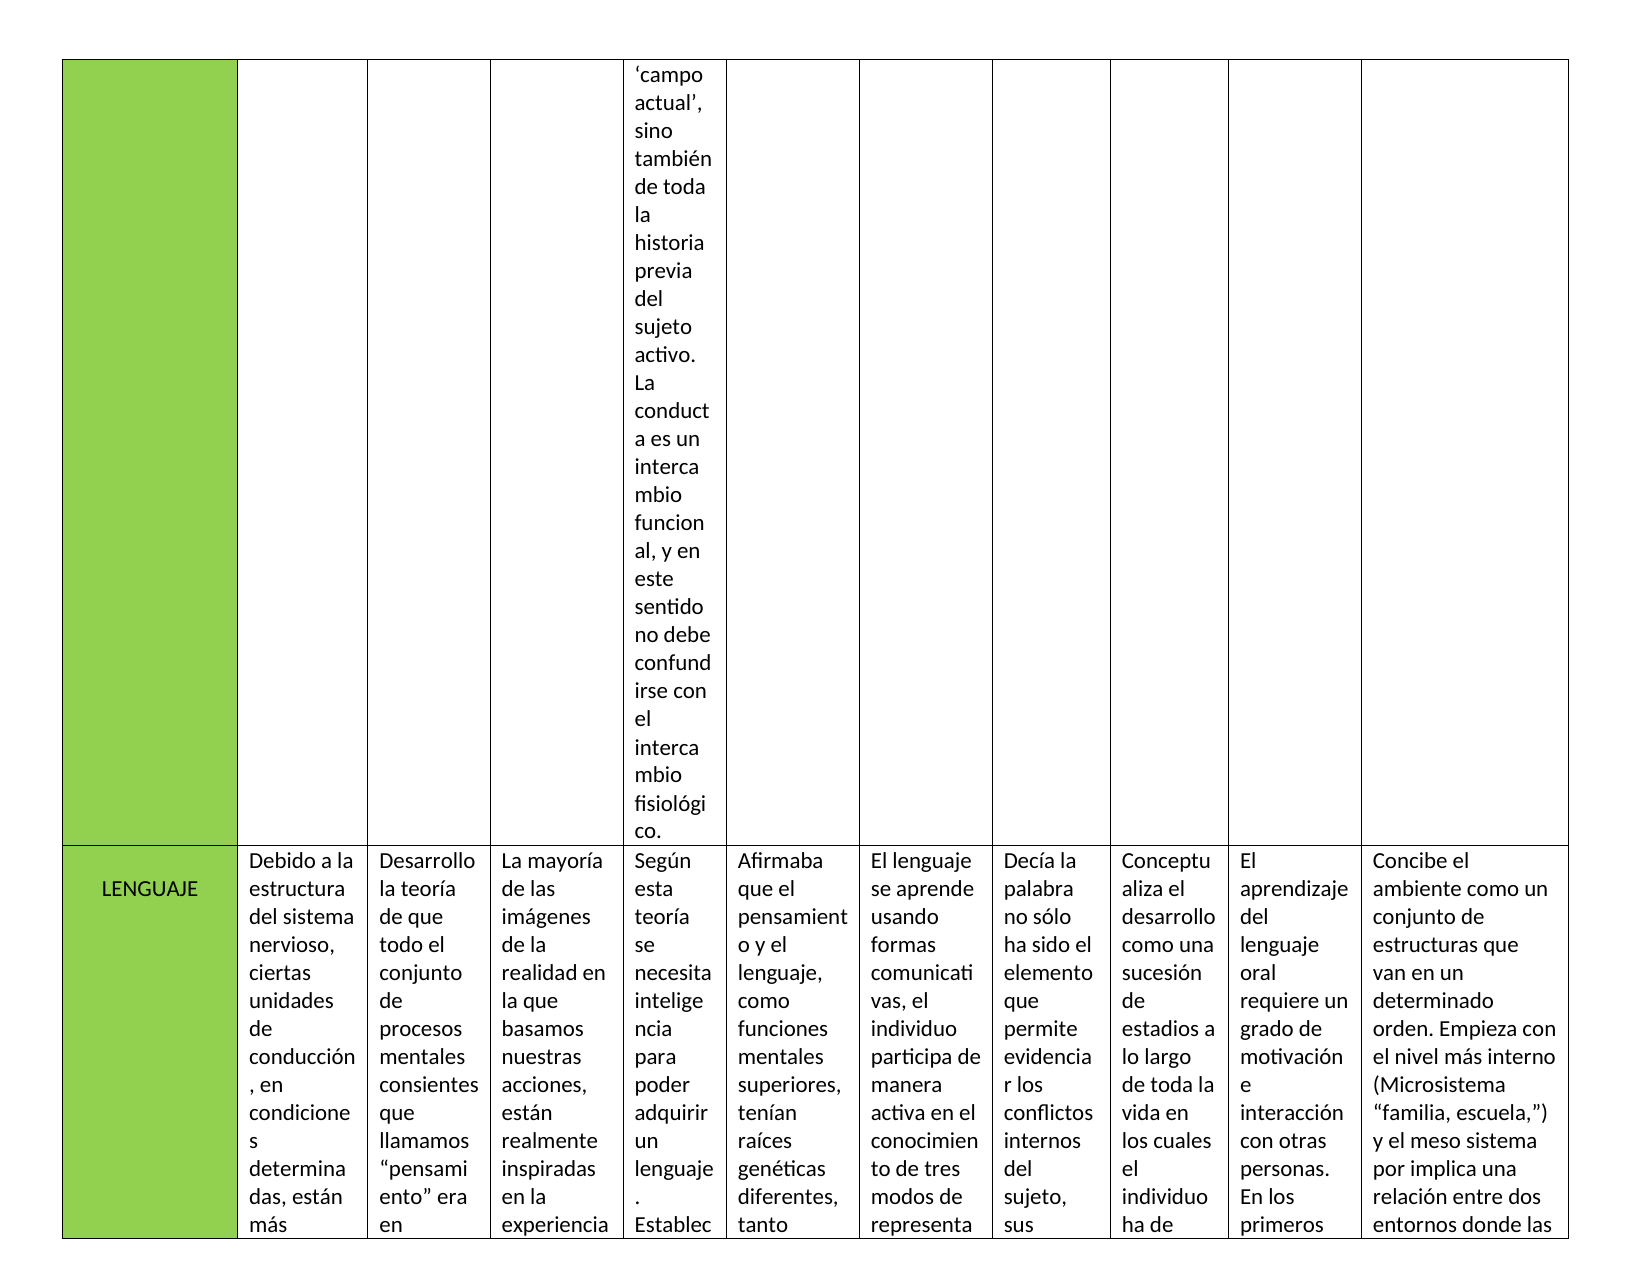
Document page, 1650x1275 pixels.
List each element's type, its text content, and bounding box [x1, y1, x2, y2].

table_cell CONDUCTA [63, 60, 237, 845]
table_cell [1229, 846, 1361, 1238]
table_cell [1111, 60, 1228, 845]
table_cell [993, 846, 1110, 1238]
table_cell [1362, 846, 1568, 1238]
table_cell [860, 60, 992, 845]
table_cell LENGUAJE [63, 846, 237, 1238]
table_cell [368, 60, 490, 845]
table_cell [727, 846, 859, 1238]
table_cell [993, 60, 1110, 845]
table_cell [727, 60, 859, 845]
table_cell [491, 846, 623, 1238]
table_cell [1111, 846, 1228, 1238]
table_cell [368, 846, 490, 1238]
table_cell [1362, 60, 1568, 845]
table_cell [1229, 60, 1361, 845]
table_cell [491, 60, 623, 845]
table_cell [238, 60, 367, 845]
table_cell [238, 846, 367, 1238]
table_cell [624, 846, 726, 1238]
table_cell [624, 60, 726, 845]
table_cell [860, 846, 992, 1238]
